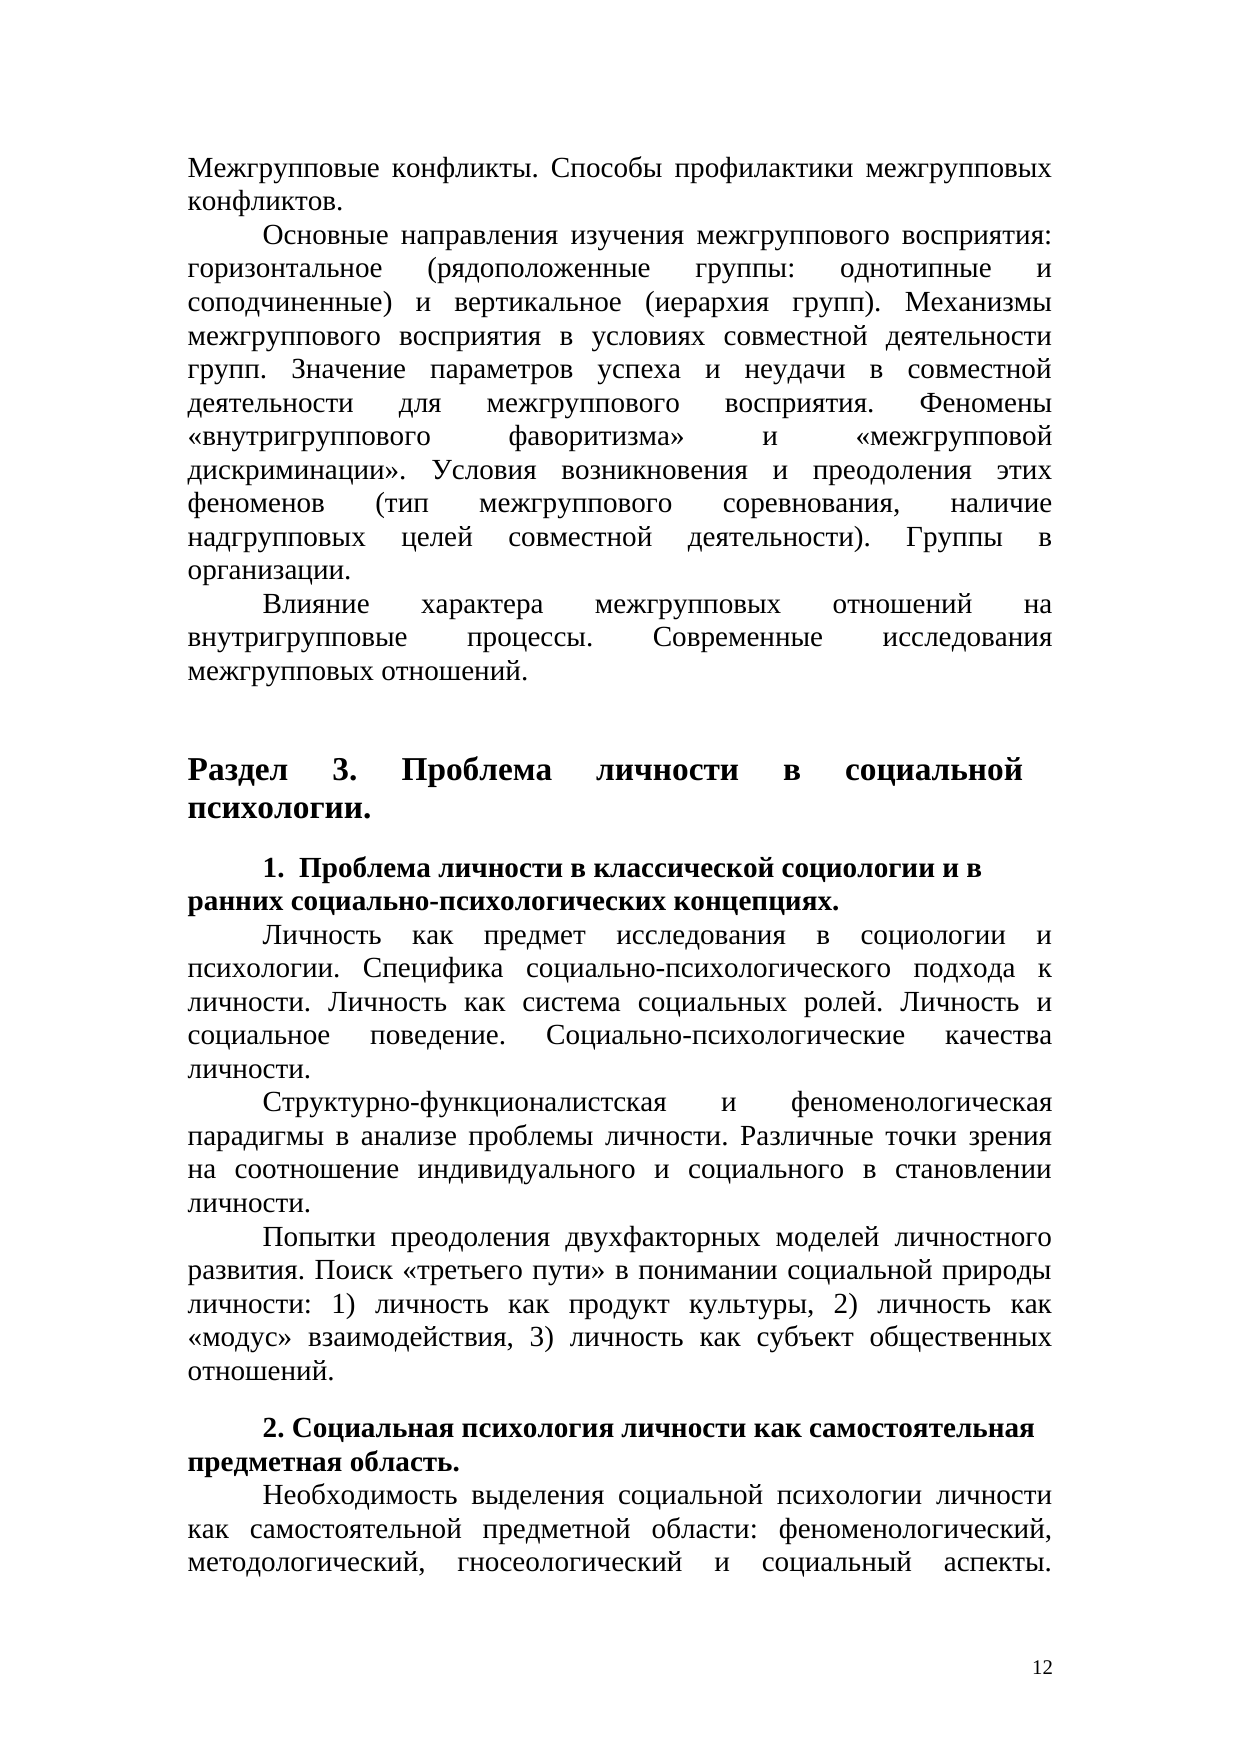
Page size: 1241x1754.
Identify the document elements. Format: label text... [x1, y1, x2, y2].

text Структурно-функционалистская и феноменологическая парадигмы в анализе проблемы личности. Различные точки зрения на соотношение индивидуального и социального в становлении личности. [187, 1084, 1053, 1219]
text Основные направления изучения межгруппового восприятия: горизонтальное (рядоположенные группы: однотипные и соподчиненные) и вертикальное (иерархия групп). Механизмы межгруппового восприятия в условиях совместной деятельности групп. Значение параметров успеха и неудачи в совместной деятельности для межгруппового восприятия. Феномены «внутригруппового фаворитизма» и «межгрупповой дискриминации». Условия возникновения и преодоления этих феноменов (тип межгруппового соревнования, наличие надгрупповых целей совместной деятельности). Группы в организации. [187, 217, 1053, 586]
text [187, 150, 1053, 217]
text Влияние характера межгрупповых отношений на внутригрупповые процессы. Современные исследования межгрупповых отношений. [187, 586, 1053, 687]
text Личность как предмет исследования в социологии и психологии. Специфика социально-психологического подхода к личности. Личность как система социальных ролей. Личность и социальное поведение. Социально-психологические качества личности. [187, 917, 1053, 1084]
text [187, 1477, 1053, 1578]
text Попытки преодоления двухфакторных моделей личностного развития. Поиск «третьего пути» в понимании социальной природы личности: 1) личность как продукт культуры, 2) личность как «модус» взаимодействия, 3) личность как субъект общественных отношений. [187, 1219, 1053, 1410]
text 1. Проблема личности в классической социологии и в ранних социально-психологических концепциях. [187, 850, 1053, 917]
text 2. Социальная психология личности как самостоятельная предметная область. [187, 1410, 1053, 1477]
text Раздел 3. Проблема личности в социальной психологии. [187, 749, 1023, 826]
